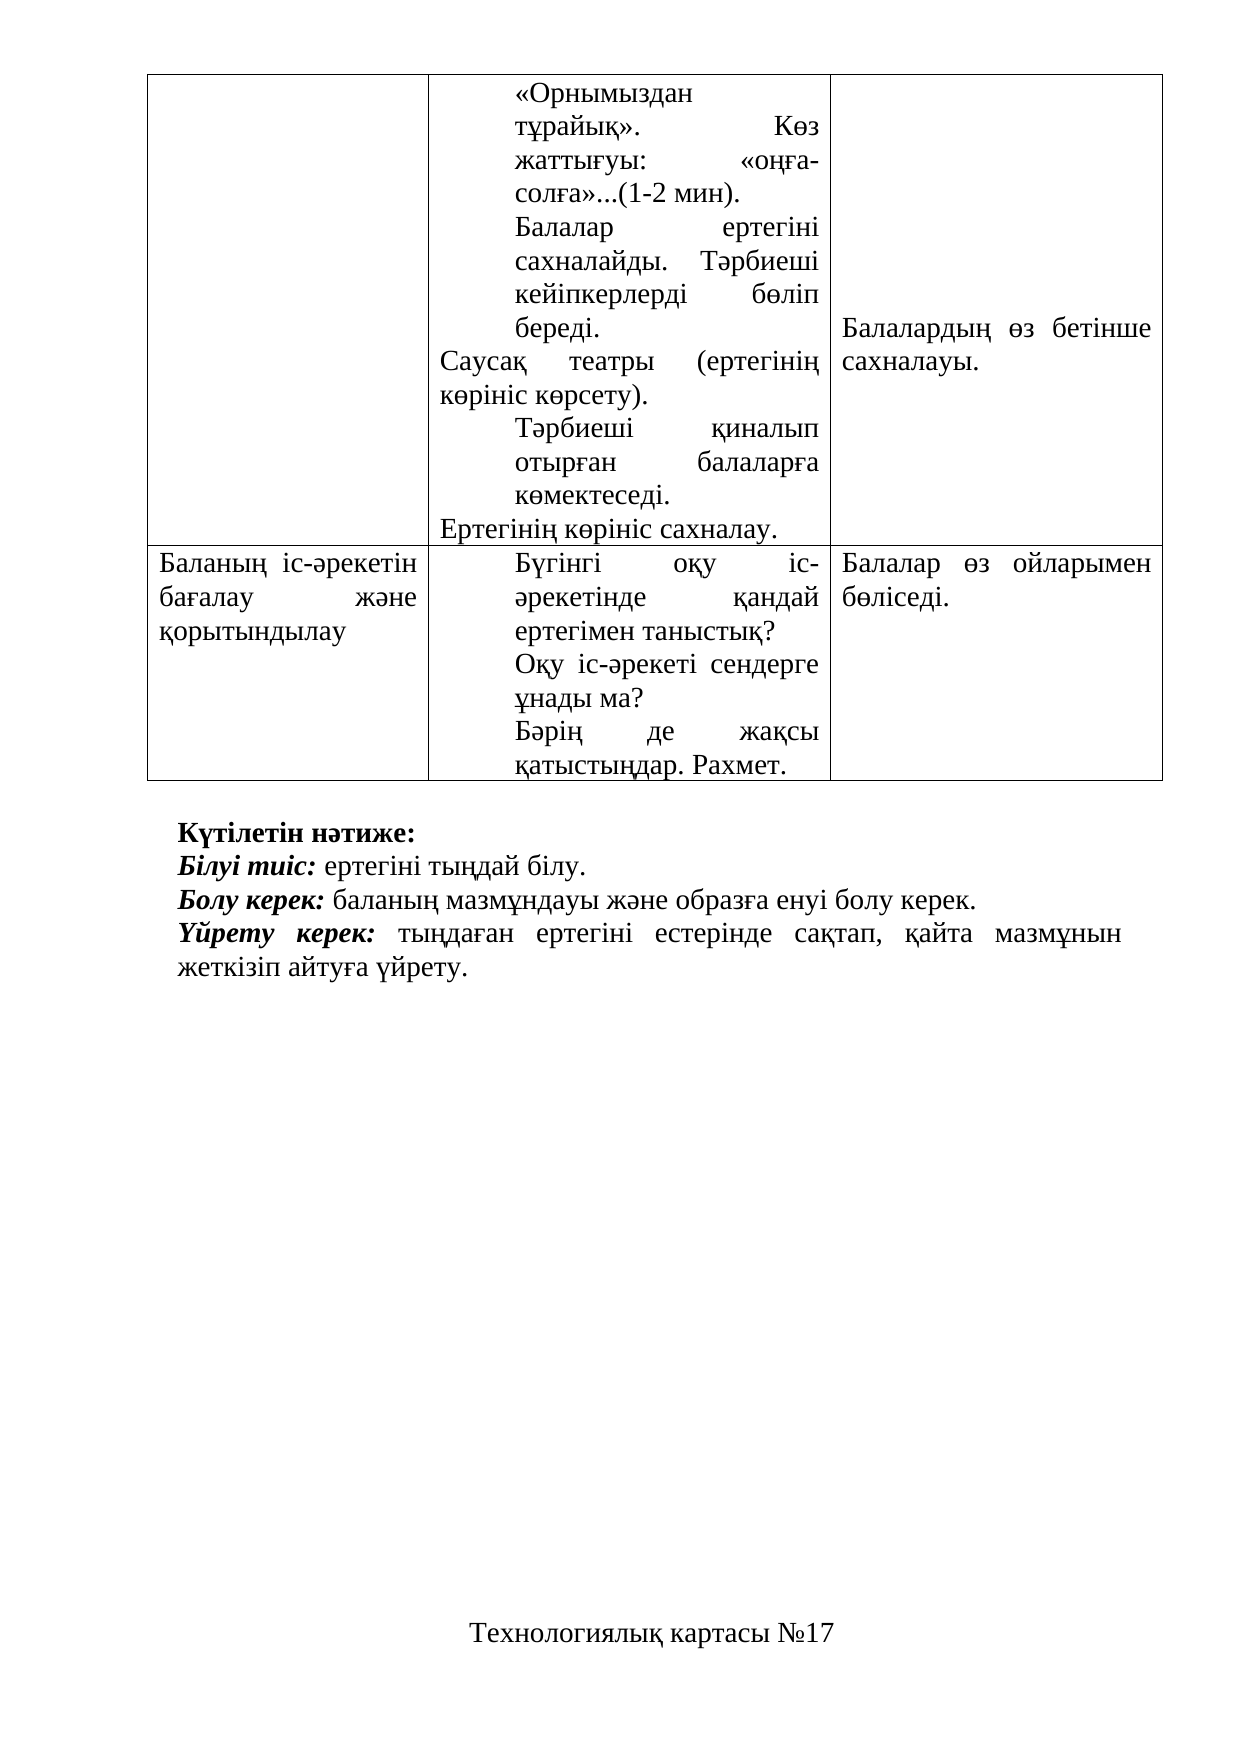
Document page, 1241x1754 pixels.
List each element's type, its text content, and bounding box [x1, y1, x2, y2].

text Білуі тиіс: ертегіні тыңдай білу. [177, 848, 1122, 882]
text Үйрету керек: тыңдаған ертегіні естерінде сақтап, қайта мазмұнын жеткізіп айтуға үйрету. [177, 916, 1122, 983]
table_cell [148, 75, 428, 544]
table_cell Бүгінгі оқу іс-әрекетінде қандай ертегімен таныстық? Оқу іс-әрекеті сендерге ұнады ма? Бәрің де жақсы қатыстыңдар. Рахмет. [429, 546, 830, 780]
text Болу керек: баланың мазмұндауы және образға енуі болу керек. [177, 882, 1122, 916]
table_cell Балалар өз ойларымен бөліседі. [831, 546, 1162, 780]
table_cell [831, 75, 1162, 544]
table_cell Баланың іс-әрекетін бағалау және қорытындылау [148, 546, 428, 780]
text Технологиялық картасы №17 [177, 1615, 1122, 1649]
text Күтілетін нәтиже: [177, 815, 1122, 848]
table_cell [429, 75, 830, 544]
